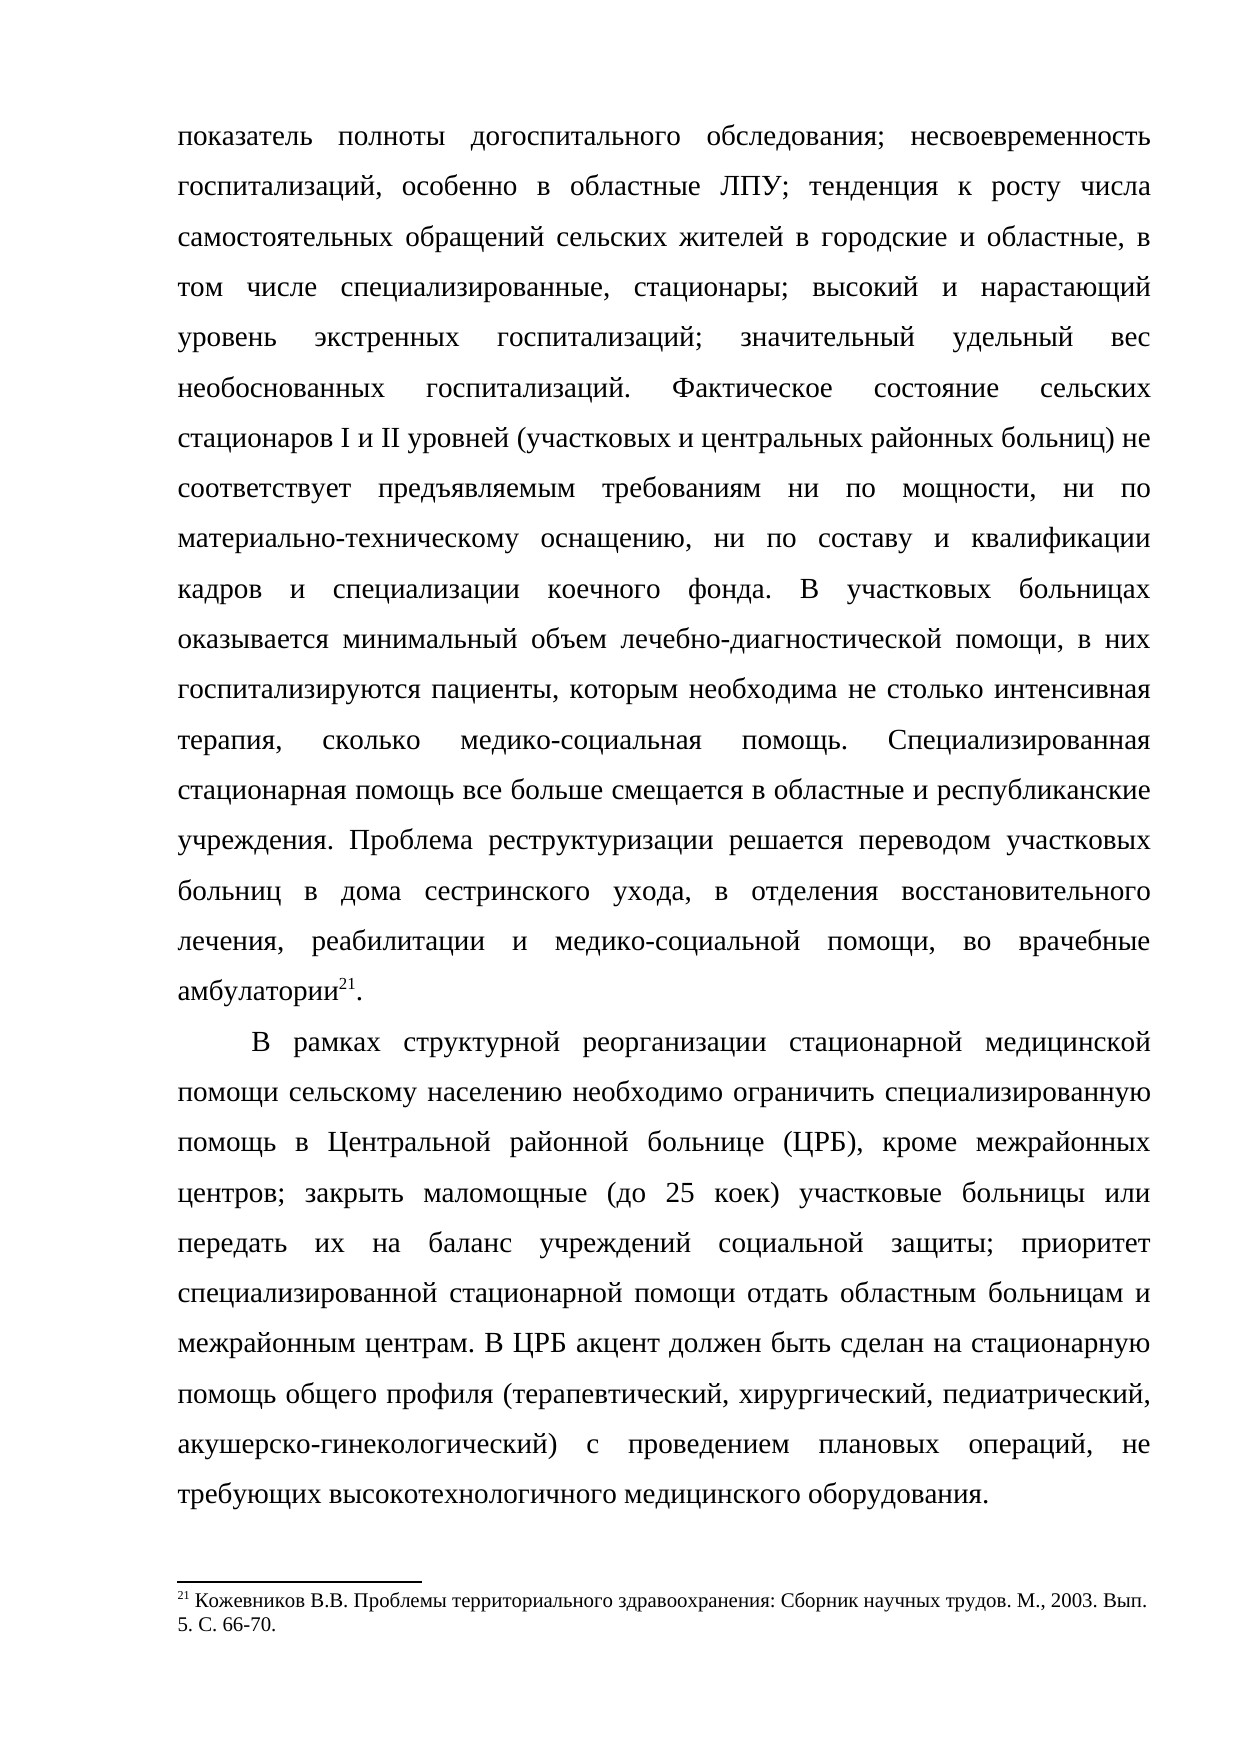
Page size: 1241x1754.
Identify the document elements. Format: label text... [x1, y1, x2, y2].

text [177, 118, 1152, 1007]
text В рамках структурной реорганизации стационарной медицинской помощи сельскому населению необходимо ограничить специализированную помощь в Центральной районной больнице (ЦРБ), кроме межрайонных центров; закрыть маломощные (до 25 коек) участковые больницы или передать их на баланс учреждений социальной защиты; приоритет специализированной стационарной помощи отдать областным больницам и межрайонным центрам. В ЦРБ акцент должен быть сделан на стационарную помощь общего профиля (терапевтический, хирургический, педиатрический, акушерско-гинекологический) с проведением плановых операций, не требующих высокотехнологичного медицинского оборудования. [177, 1024, 1152, 1510]
